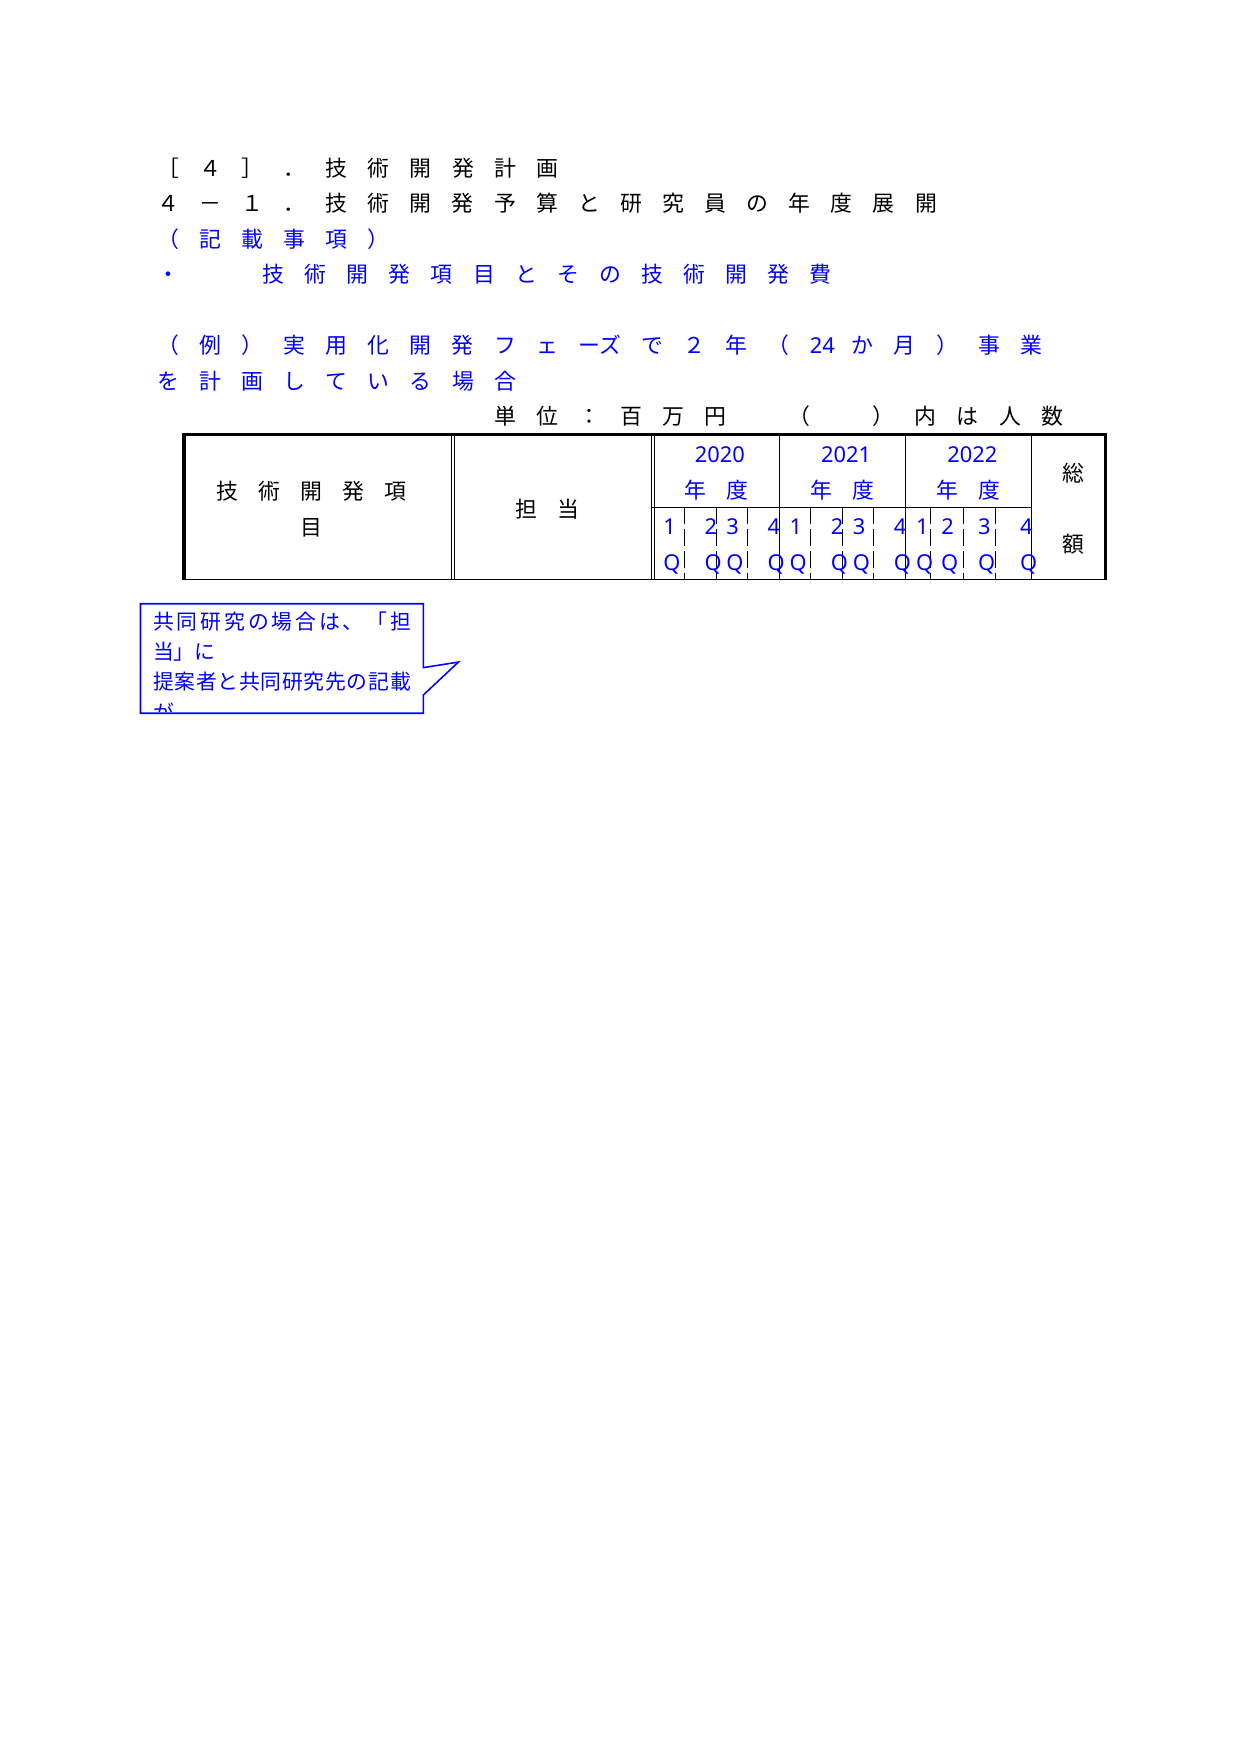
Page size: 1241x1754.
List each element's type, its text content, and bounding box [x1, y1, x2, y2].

table_cell 1 Q [655, 508, 684, 579]
table_cell 4 Q [874, 508, 905, 579]
table_cell 2 Q [684, 508, 716, 579]
table_cell 2Q [930, 508, 964, 579]
table_header 2022年度 [906, 436, 1031, 507]
table_header 技術開発項目 [186, 436, 451, 579]
table_header 2020年度 [655, 436, 779, 507]
table_cell 1 Q [780, 508, 811, 579]
table_cell 3 Q [716, 508, 747, 579]
table_header 担当 [455, 436, 651, 579]
table_cell 4Q [995, 508, 1031, 579]
text 単位：百万円 （ ）内は人数 [157, 397, 1083, 433]
table_cell 3 Q [843, 508, 874, 579]
list 技術開発項目とその技術開発費 [157, 255, 1083, 291]
text （記載事項） [157, 220, 1083, 255]
text ［４］．技術開発計画 [157, 149, 1083, 184]
table_header 総 額 [1032, 436, 1104, 579]
table_cell 2 Q [811, 508, 842, 579]
table_cell 4 Q [748, 508, 779, 579]
text ４－１．技術開発予算と研究員の年度展開 [157, 184, 1083, 220]
text （例）実用化開発フェーズで２年（24か月）事業を計画している場合 [157, 326, 1083, 397]
table_header 2021年度 [780, 436, 905, 507]
table_cell 3Q [964, 508, 995, 579]
table_cell 1 Q [906, 508, 930, 579]
